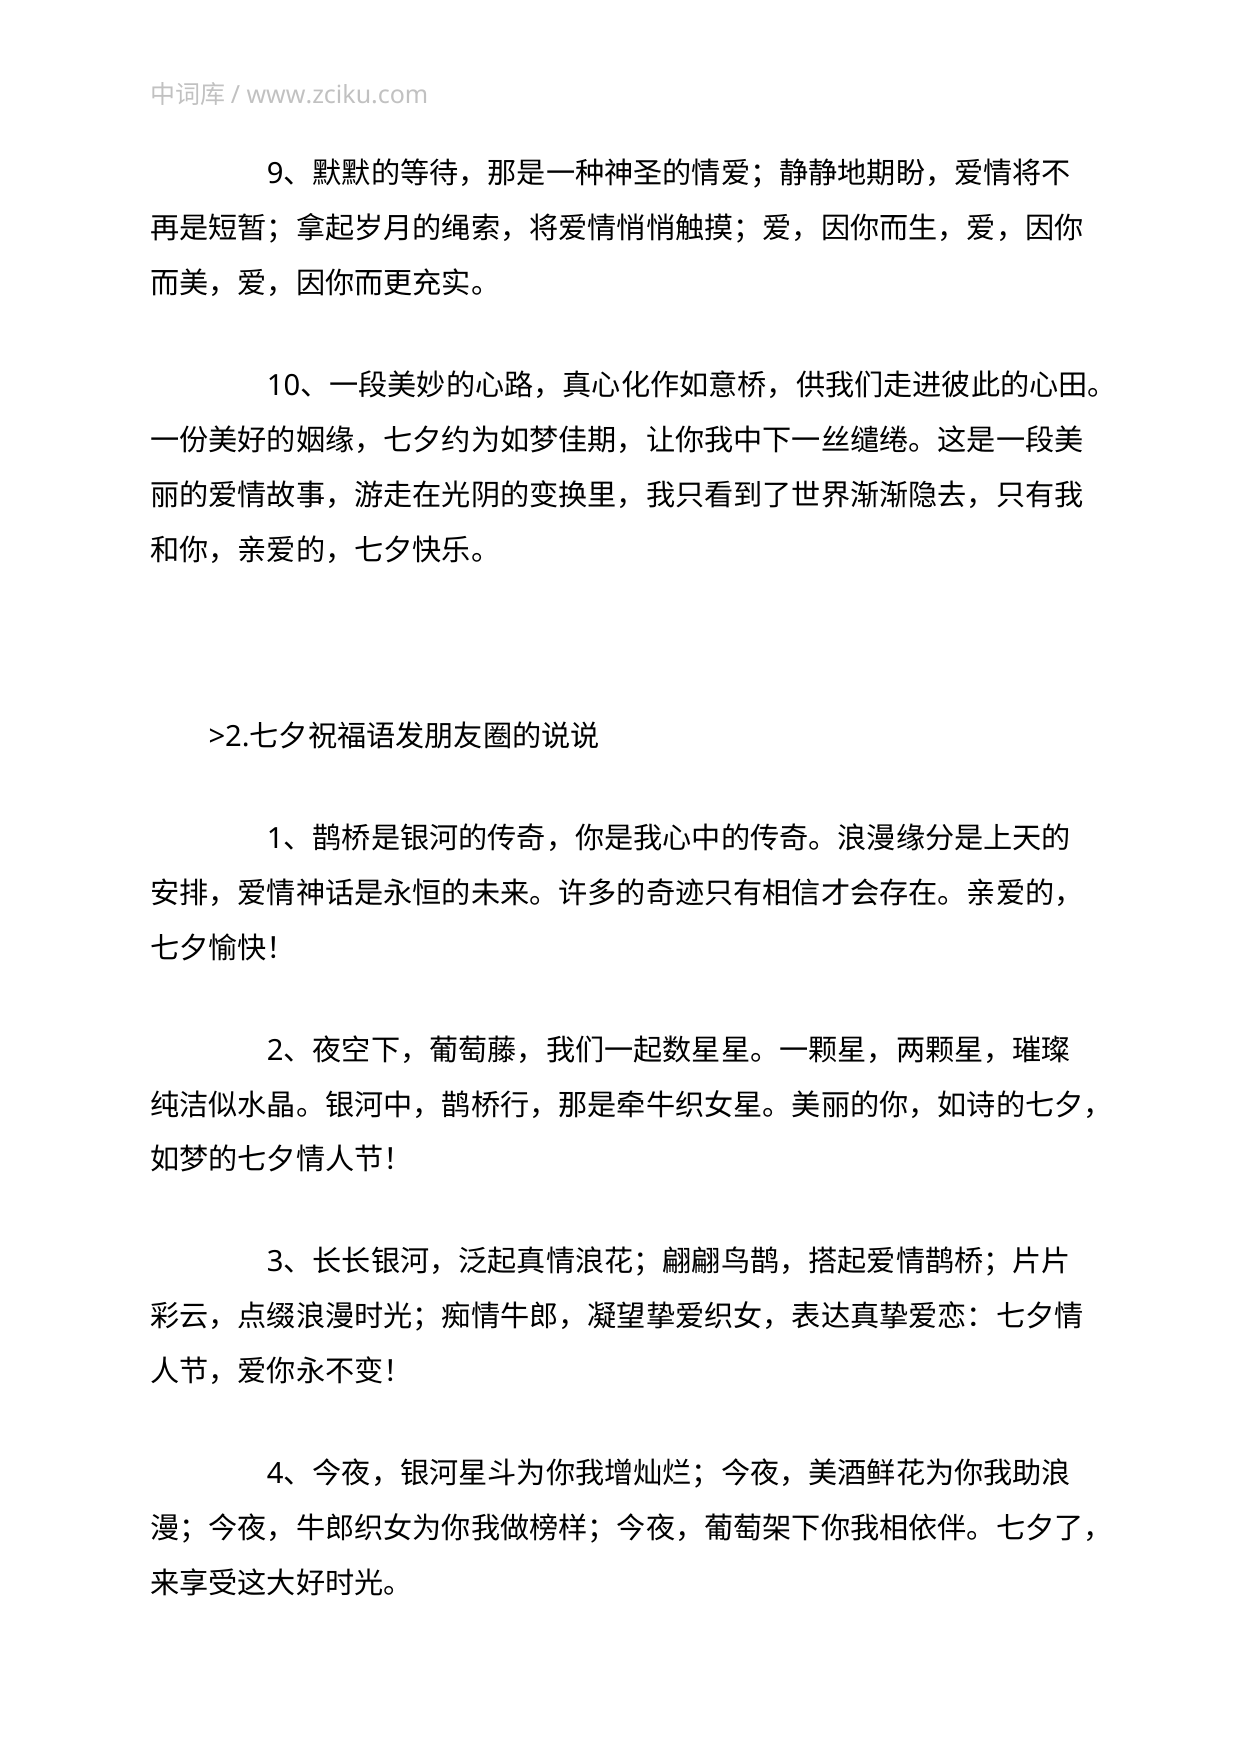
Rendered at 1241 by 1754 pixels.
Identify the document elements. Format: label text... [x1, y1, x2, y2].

text 4、今夜，银河星斗为你我增灿烂；今夜，美酒鲜花为你我助浪漫；今夜，牛郎织女为你我做榜样；今夜，葡萄架下你我相依伴。七夕了，来享受这大好时光。 [150, 1449, 1090, 1602]
text 2、夜空下，葡萄藤，我们一起数星星。一颗星，两颗星，璀璨纯洁似水晶。银河中，鹊桥行，那是牵牛织女星。美丽的你，如诗的七夕，如梦的七夕情人节！ [150, 1026, 1090, 1178]
text 10、一段美妙的心路，真心化作如意桥，供我们走进彼此的心田。一份美好的姻缘，七夕约为如梦佳期，让你我中下一丝缱绻。这是一段美丽的爱情故事，游走在光阴的变换里，我只看到了世界渐渐隐去，只有我和你，亲爱的，七夕快乐。 [150, 362, 1090, 569]
text 3、长长银河，泛起真情浪花；翩翩鸟鹊，搭起爱情鹊桥；片片彩云，点缀浪漫时光；痴情牛郎，凝望挚爱织女，表达真挚爱恋：七夕情人节，爱你永不变！ [150, 1238, 1090, 1390]
text >2.七夕祝福语发朋友圈的说说 [150, 712, 1090, 755]
text 9、默默的等待，那是一种神圣的情爱；静静地期盼，爱情将不再是短暂；拿起岁月的绳索，将爱情悄悄触摸；爱，因你而生，爱，因你而美，爱，因你而更充实。 [150, 150, 1090, 302]
text 1、鹊桥是银河的传奇，你是我心中的传奇。浪漫缘分是上天的安排，爱情神话是永恒的未来。许多的奇迹只有相信才会存在。亲爱的，七夕愉快！ [150, 814, 1090, 967]
